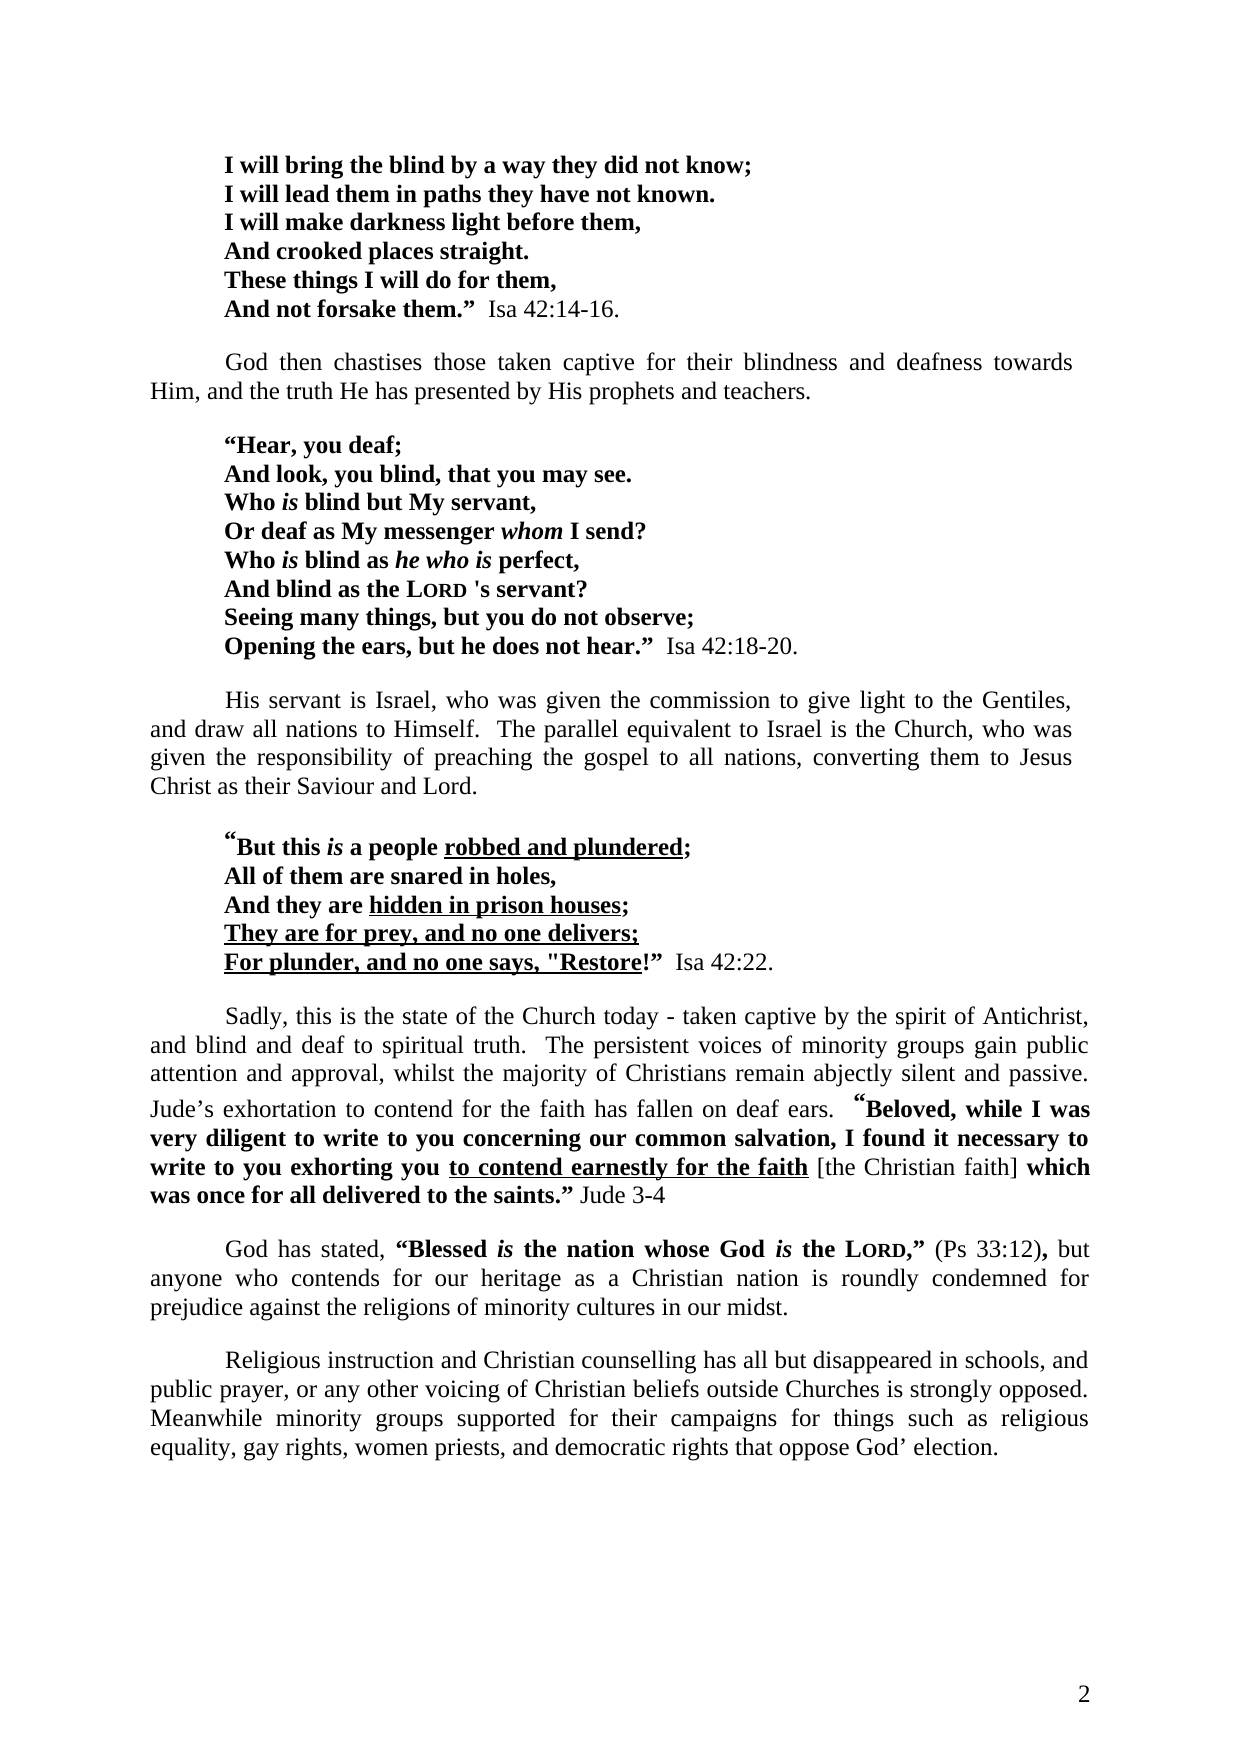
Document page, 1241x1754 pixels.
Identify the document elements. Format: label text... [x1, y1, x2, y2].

text They are for prey, and no one delivers; [224, 918, 1074, 947]
text Who is blind but My servant, [224, 487, 1074, 516]
text For plunder, and no one says, "Restore!” Isa 42:22. [224, 947, 1074, 976]
text And not forsake them.” Isa 42:14-16. [224, 294, 1074, 322]
text His servant is Israel, who was given the commission to give light to the Gentiles, and draw all nations to Himself. The parallel equivalent to Israel is the Church, who was given the responsibility of preaching the gospel to all nations, converting them to Jesus Christ as their Saviour and Lord. [150, 685, 1074, 800]
text All of them are snared in holes, [224, 861, 1074, 890]
text Seeing many things, but you do not observe; [224, 602, 1074, 631]
text “Hear, you deaf; [224, 430, 1074, 459]
text And crooked places straight. [224, 236, 1074, 265]
text Or deaf as My messenger whom I send? [224, 516, 1074, 545]
text And blind as the Lord 's servant? [224, 574, 1074, 602]
text Who is blind as he who is perfect, [224, 545, 1074, 574]
text I will make darkness light before them, [224, 207, 1074, 236]
text “But this is a people robbed and plundered; [224, 825, 1074, 861]
text I will lead them in paths they have not known. [224, 179, 1074, 207]
text Sadly, this is the state of the Church today - taken captive by the spirit of Antichrist, and blind and deaf to spiritual truth. The persistent voices of minority groups gain public attention and approval, whilst the majority of Christians remain abjectly silent and passive. Jude’s exhortation to contend for the faith has fallen on deaf ears. “Beloved, while I was very diligent to write to you concerning our common salvation, I found it necessary to write to you exhorting you to contend earnestly for the faith [the Christian faith] which was once for all delivered to the saints.” Jude 3-4 [150, 1001, 1090, 1209]
text God has stated, “Blessed is the nation whose God is the Lord,” (Ps 33:12), but anyone who contends for our heritage as a Christian nation is roundly condemned for prejudice against the religions of minority cultures in our midst. [150, 1234, 1090, 1321]
text God then chastises those taken captive for their blindness and deafness towards Him, and the truth He has presented by His prophets and teachers. [150, 347, 1074, 405]
text I will bring the blind by a way they did not know; [224, 150, 1074, 179]
text Religious instruction and Christian counselling has all but disappeared in schools, and public prayer, or any other voicing of Christian beliefs outside Churches is strongly opposed. Meanwhile minority groups supported for their campaigns for things such as religious equality, gay rights, women priests, and democratic rights that oppose God’ election. [150, 1346, 1090, 1461]
text And they are hidden in prison houses; [224, 890, 1074, 918]
text And look, you blind, that you may see. [224, 459, 1074, 487]
text These things I will do for them, [224, 265, 1074, 294]
text Opening the ears, but he does not hear.” Isa 42:18-20. [224, 631, 1074, 660]
